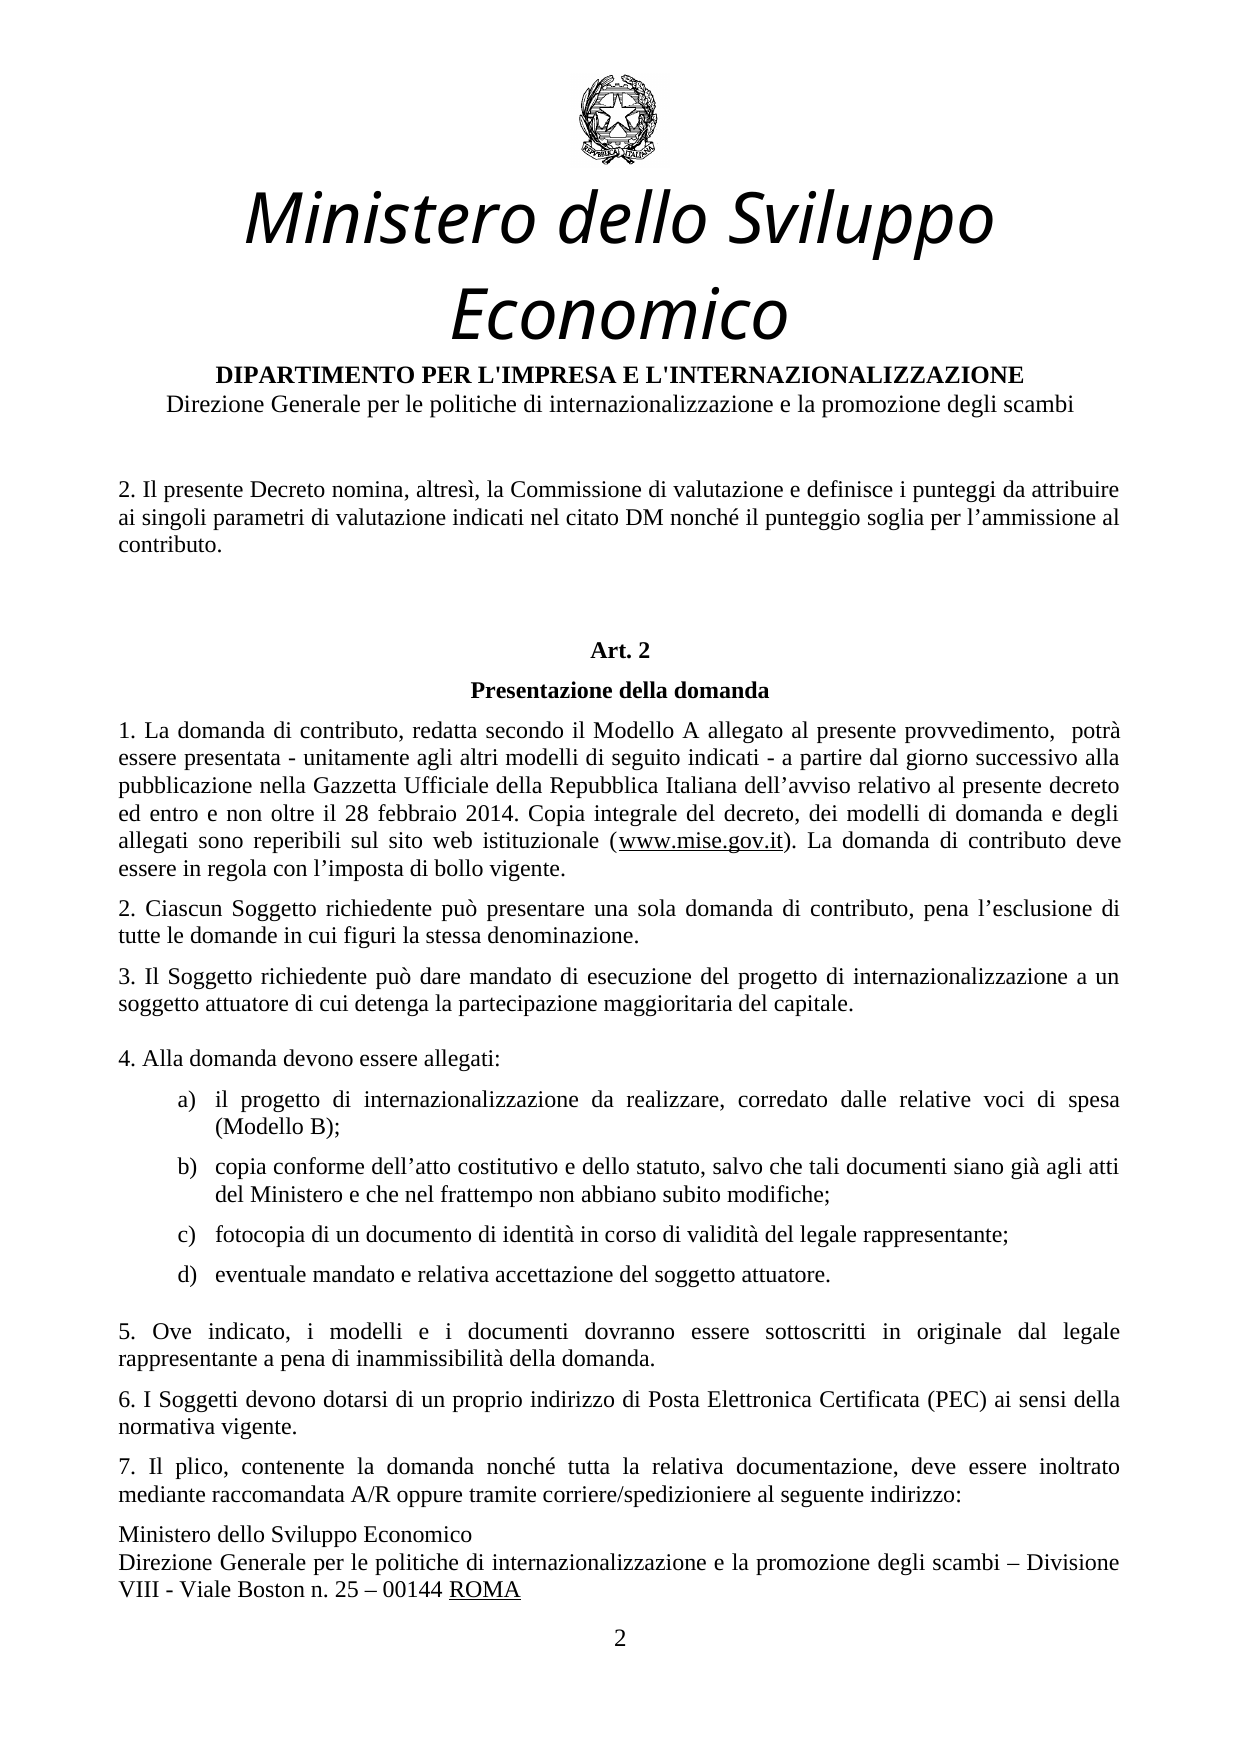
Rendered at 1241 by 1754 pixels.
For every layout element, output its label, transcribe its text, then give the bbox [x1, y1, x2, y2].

list il progetto di internazionalizzazione da realizzare, corredato dalle relative voci di spesa (Modello B); [177, 1084, 1122, 1140]
text 1. La domanda di contributo, redatta secondo il Modello A allegato al presente provvedimento, potrà essere presentata - unitamente agli altri modelli di seguito indicati - a partire dal giorno successivo alla pubblicazione nella Gazzetta Ufficiale della Repubblica Italiana dell’avviso relativo al presente decreto ed entro e non oltre il 28 febbraio 2014. Copia integrale del decreto, dei modelli di domanda e degli allegati sono reperibili sul sito web istituzionale (www.mise.gov.it). La domanda di contributo deve essere in regola con l’imposta di bollo vigente. [118, 716, 1122, 881]
text 2. Ciascun Soggetto richiedente può presentare una sola domanda di contributo, pena l’esclusione di tutte le domande in cui figuri la stessa denominazione. [118, 894, 1122, 949]
text 7. Il plico, contenente la domanda nonché tutta la relativa documentazione, deve essere inoltrato mediante raccomandata A/R oppure tramite corriere/spedizioniere al seguente indirizzo: [118, 1452, 1122, 1507]
text 3. Il Soggetto richiedente può dare mandato di esecuzione del progetto di internazionalizzazione a un soggetto attuatore di cui detenga la partecipazione maggioritaria del capitale. [118, 962, 1122, 1017]
picture [570, 73, 670, 168]
text 5. Ove indicato, i modelli e i documenti dovranno essere sottoscritti in originale dal legale rappresentante a pena di inammissibilità della domanda. [118, 1317, 1122, 1372]
text Ministero dello Sviluppo Economico [118, 1520, 1122, 1548]
text Direzione Generale per le politiche di internazionalizzazione e la promozione degli scambi – Divisione VIII - Viale Boston n. 25 – 00144 ROMA [118, 1548, 1122, 1603]
list copia conforme dell’atto costitutivo e dello statuto, salvo che tali documenti siano già agli atti del Ministero e che nel frattempo non abbiano subito modifiche; [177, 1152, 1122, 1207]
text 4. Alla domanda devono essere allegati: [118, 1044, 1122, 1072]
text 2. Il presente Decreto nomina, altresì, la Commissione di valutazione e definisce i punteggi da attribuire ai singoli parametri di valutazione indicati nel citato DM nonché il punteggio soglia per l’ammissione al contributo. [118, 475, 1122, 558]
text Presentazione della domanda [118, 676, 1122, 703]
text Art. 2 [118, 636, 1122, 663]
list eventuale mandato e relativa accettazione del soggetto attuatore. [177, 1260, 1122, 1288]
list fotocopia di un documento di identità in corso di validità del legale rappresentante; [177, 1220, 1122, 1248]
text 6. I Soggetti devono dotarsi di un proprio indirizzo di Posta Elettronica Certificata (PEC) ai sensi della normativa vigente. [118, 1384, 1122, 1440]
